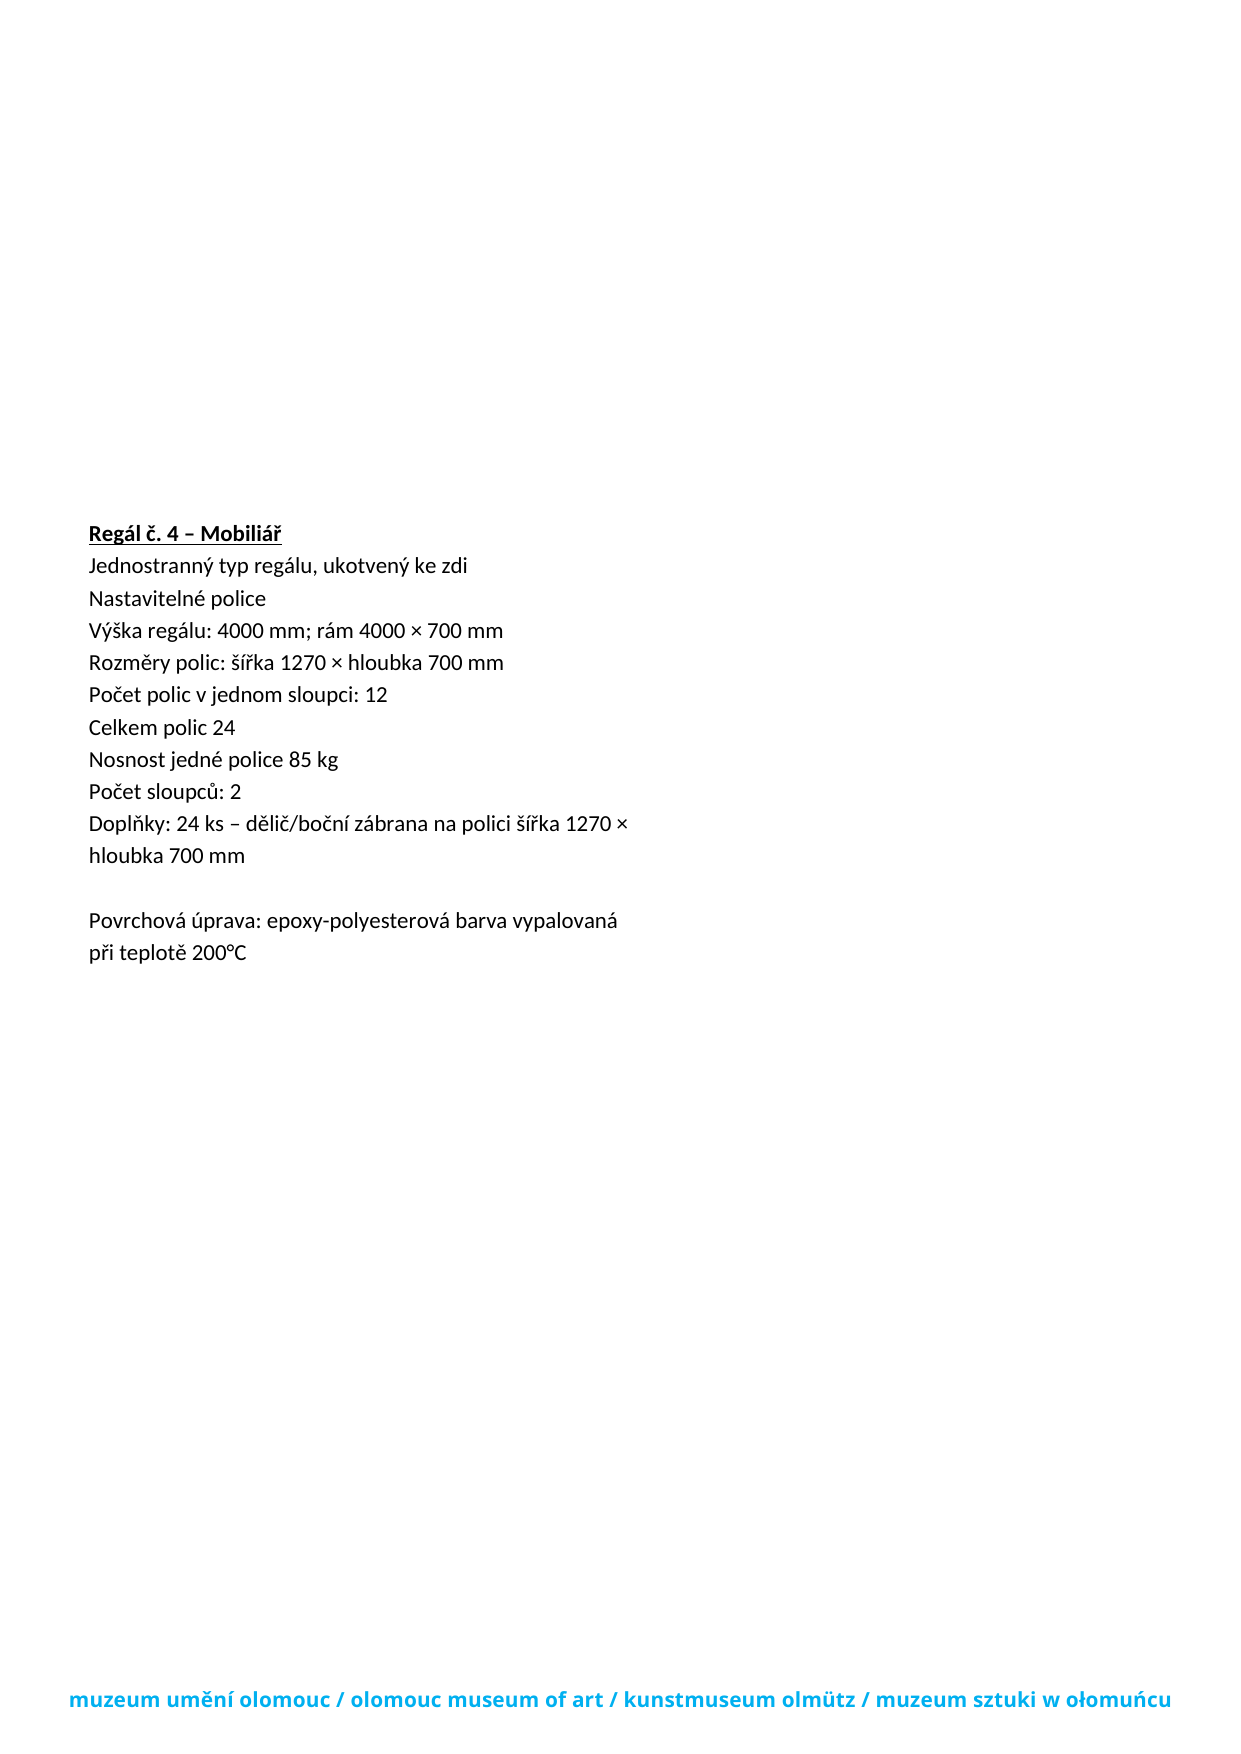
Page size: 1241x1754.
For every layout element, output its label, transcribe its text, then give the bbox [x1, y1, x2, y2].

text Jednostranný typ regálu, ukotvený ke zdi [89, 552, 635, 580]
text Doplňky: 24 ks – dělič/boční zábrana na polici šířka 1270 × hloubka 700 mm [89, 809, 635, 869]
text Počet polic v jednom sloupci: 12 [89, 680, 635, 708]
text Nastavitelné police [89, 584, 635, 612]
text Regál č. 4 – Mobiliář [89, 519, 635, 547]
text Rozměry polic: šířka 1270 × hloubka 700 mm [89, 648, 635, 676]
text Nosnost jedné police 85 kg [89, 745, 635, 773]
text Výška regálu: 4000 mm; rám 4000 × 700 mm [89, 616, 635, 644]
text Celkem polic 24 [89, 713, 635, 741]
text Počet sloupců: 2 [89, 777, 635, 805]
text Povrchová úprava: epoxy-polyesterová barva vypalovaná při teplotě 200°C [89, 906, 635, 966]
